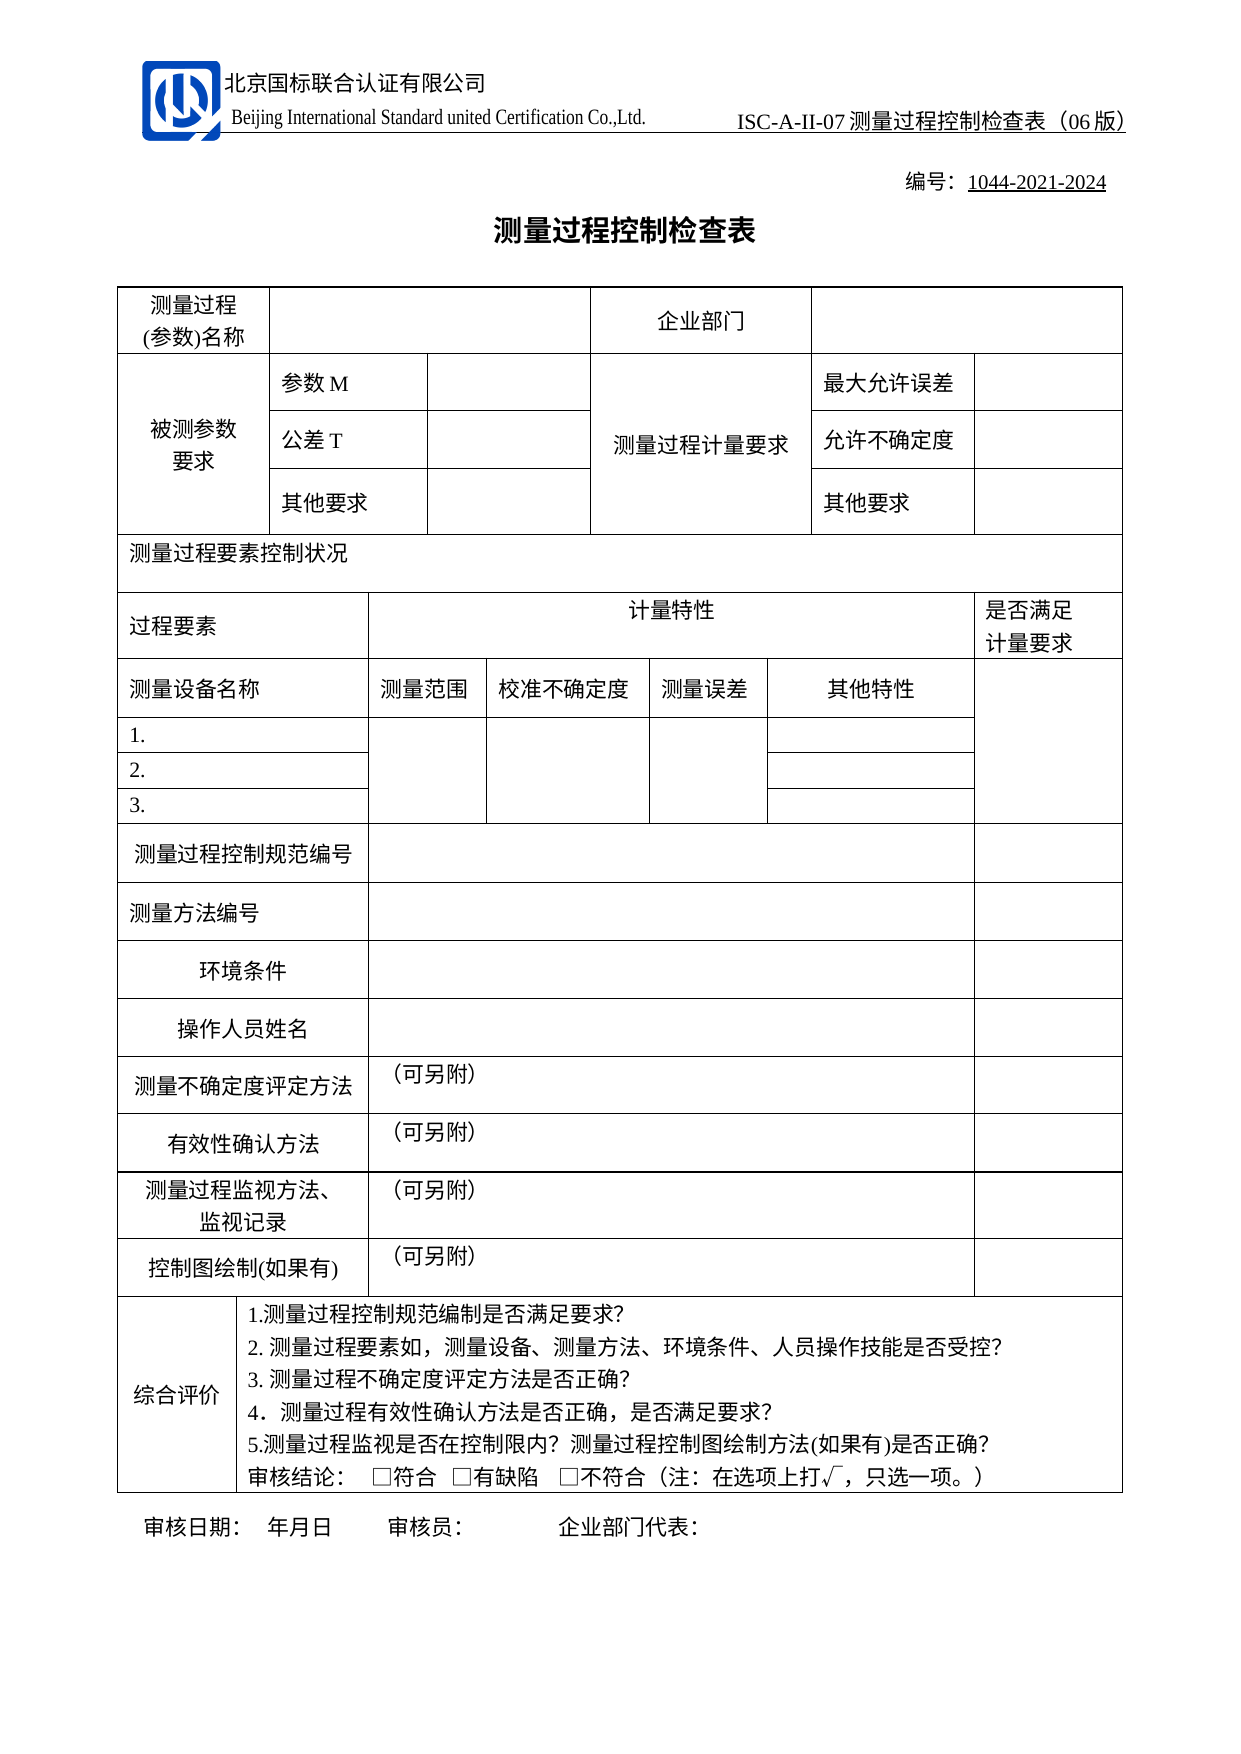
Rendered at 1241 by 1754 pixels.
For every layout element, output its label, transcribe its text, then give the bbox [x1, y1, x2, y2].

table_cell 2. [118, 753, 368, 788]
table_cell [975, 411, 1122, 468]
table_cell [975, 354, 1122, 410]
table_cell 测量误差 [650, 659, 767, 717]
table_cell 是否满足 计量要求 [975, 593, 1122, 658]
table_cell 最大允许误差 [812, 354, 974, 410]
table_cell 测量方法编号 [118, 883, 368, 940]
table_cell （可另附） [369, 1173, 974, 1237]
table_cell [768, 718, 974, 752]
table_cell [768, 789, 974, 823]
table_header [270, 288, 590, 352]
table_cell 操作人员姓名 [118, 999, 368, 1056]
table_cell [428, 354, 590, 410]
table_cell [975, 469, 1122, 534]
table_cell 校准不确定度 [487, 659, 649, 717]
table_cell 1.测量过程控制规范编制是否满足要求？ 2. 测量过程要素如，测量设备、测量方法、环境条件、人员操作技能是否受控？ 3. 测量过程不确定度评定方法是否正确？ 4．测量过程有效性确认方法是否正确，是否满足要求？ 5.测量过程监视是否在控制限内？测量过程控制图绘制方法(如果有)是否正确？ 审核结论： □符合 □有缺陷 □不符合（注：在选项上打√，只选一项。） [237, 1297, 1122, 1492]
table_header 企业部门 [591, 288, 811, 352]
table_cell [369, 718, 486, 823]
table_cell [975, 1114, 1122, 1171]
table_cell 环境条件 [118, 941, 368, 998]
table_cell 测量不确定度评定方法 [118, 1057, 368, 1113]
table_cell [975, 659, 1122, 823]
text 编号：1044-2021-2024 [144, 164, 1106, 196]
table_cell [428, 469, 590, 534]
table_cell 被测参数 要求 [118, 354, 269, 534]
table_cell 测量过程计量要求 [591, 354, 811, 534]
table_cell [975, 941, 1122, 998]
table_cell [369, 883, 974, 940]
table_cell [369, 824, 974, 882]
table_cell 有效性确认方法 [118, 1114, 368, 1171]
table_cell [975, 824, 1122, 882]
table_header 测量过程 (参数)名称 [118, 288, 269, 352]
table_cell 3. [118, 789, 368, 823]
table_cell （可另附） [369, 1114, 974, 1171]
table_cell 允许不确定度 [812, 411, 974, 468]
table_cell [975, 883, 1122, 940]
table_cell 测量过程要素控制状况 [118, 535, 1122, 592]
table_cell 其他要求 [812, 469, 974, 534]
table_cell 测量范围 [369, 659, 486, 717]
text 审核日期： 年月日 审核员： 企业部门代表： [144, 1509, 1106, 1542]
table_cell [975, 1173, 1122, 1237]
table_header [812, 288, 1122, 352]
table_cell [975, 1239, 1122, 1296]
table_cell 控制图绘制(如果有) [118, 1239, 368, 1296]
table_cell [975, 999, 1122, 1056]
table_cell 其他要求 [270, 469, 427, 534]
table_cell [650, 718, 767, 823]
table_cell 测量设备名称 [118, 659, 368, 717]
table_cell 测量过程控制规范编号 [118, 824, 368, 882]
table_cell 其他特性 [768, 659, 974, 717]
table_cell [369, 999, 974, 1056]
text 测量过程控制检查表 [144, 196, 1106, 261]
table_cell 参数M [270, 354, 427, 410]
table_cell 测量过程监视方法、 监视记录 [118, 1173, 368, 1237]
table_cell [428, 411, 590, 468]
table_cell [768, 753, 974, 788]
table_cell [369, 941, 974, 998]
table_cell 计量特性 [369, 593, 974, 658]
table_cell [975, 1057, 1122, 1113]
table_cell 过程要素 [118, 593, 368, 658]
table_cell 1. [118, 718, 368, 752]
table_cell 综合评价 [118, 1297, 236, 1492]
table_cell [487, 718, 649, 823]
picture [142, 61, 221, 141]
table_cell （可另附） [369, 1239, 974, 1296]
table_cell （可另附） [369, 1057, 974, 1113]
table_cell 公差T [270, 411, 427, 468]
